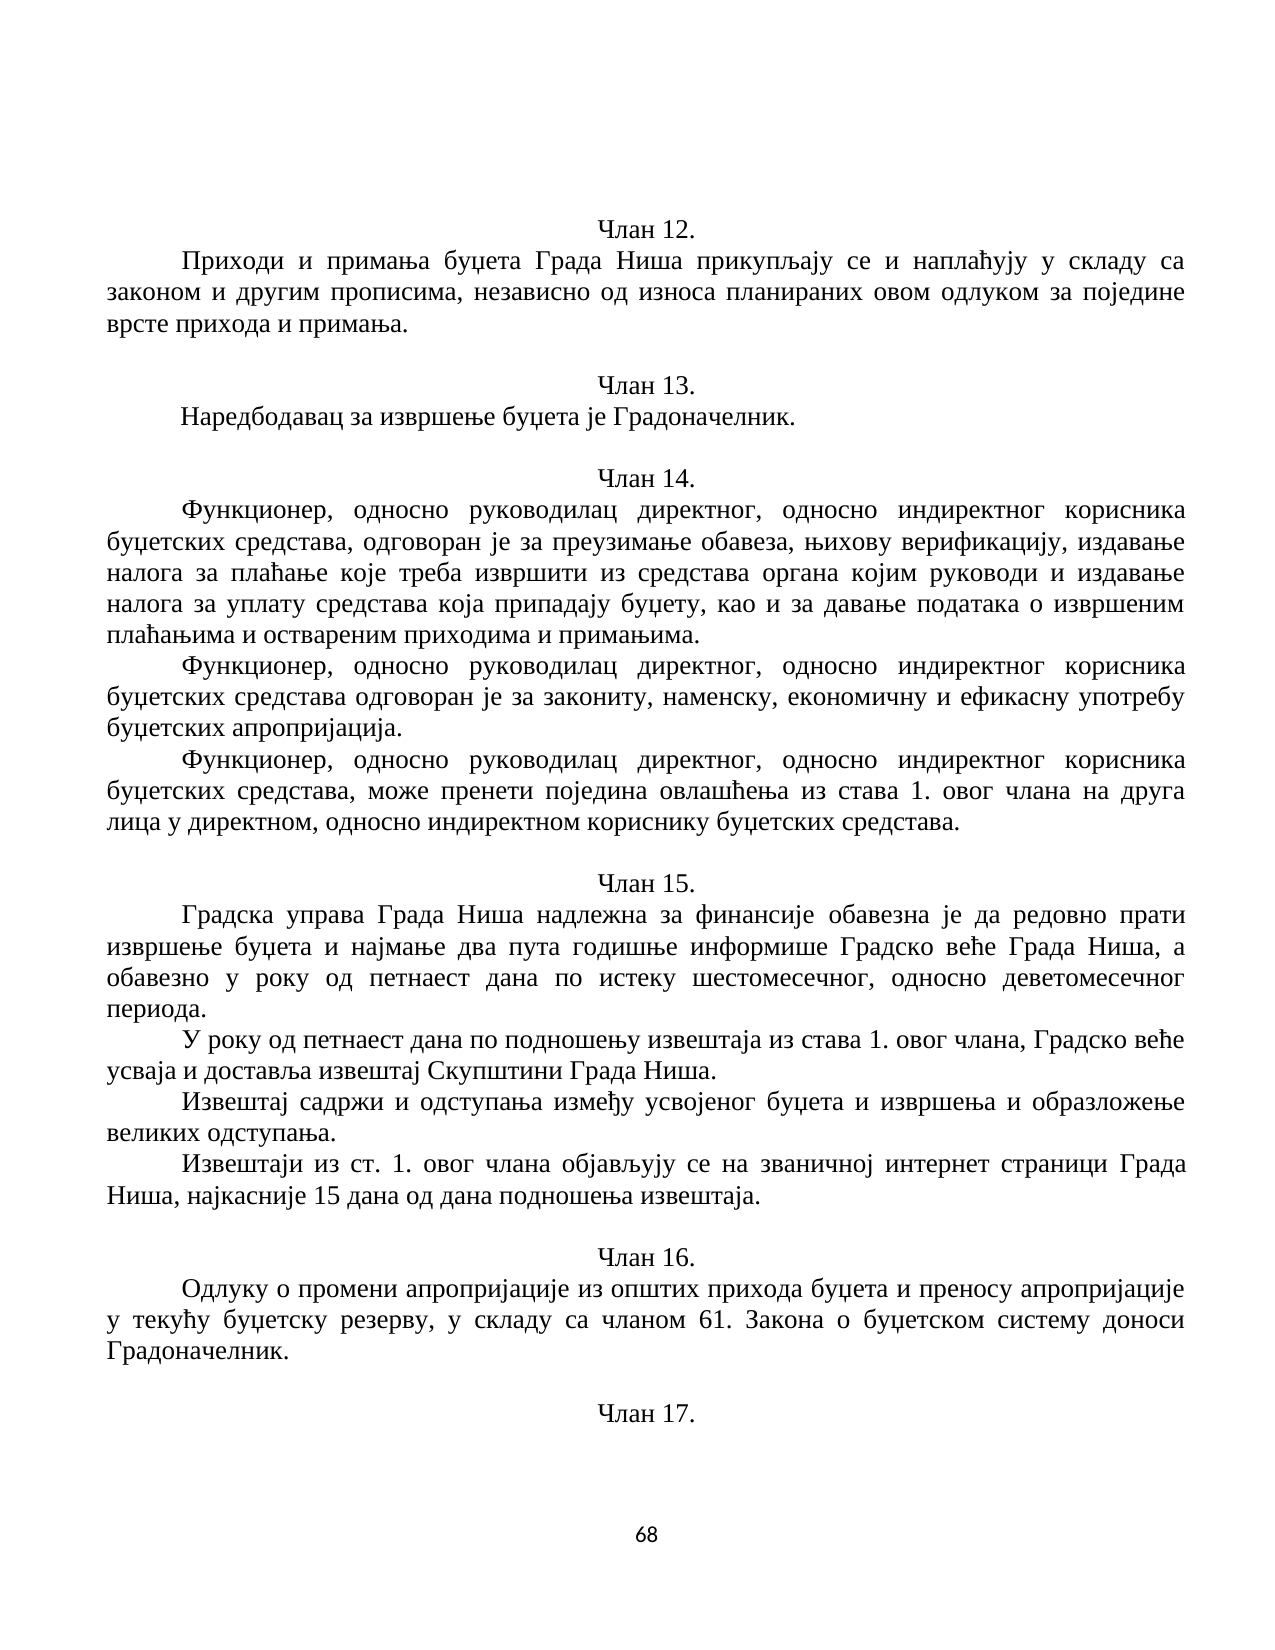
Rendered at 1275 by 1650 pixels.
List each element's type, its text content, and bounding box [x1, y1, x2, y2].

text Приходи и примања буџета Града Ниша прикупљају се и наплаћују у складу са законом и другим прописима, независно од износа планираних овом одлуком за поједине врсте прихода и примања. [106, 244, 1186, 338]
text Извештај садржи и одступања између усвојеног буџета и извршења и образложење великих одступања. [106, 1085, 1186, 1148]
text Члан 14. [106, 462, 1186, 493]
text Извештаји из ст. 1. овог члана објављују се на званичној интернет страници Града Ниша, најкасније 15 дана од дана подношења извештаја. [106, 1148, 1186, 1210]
text Члан 15. [106, 867, 1186, 898]
text Градска управа Града Ниша надлежна за финансије обавезна је да редовно прати извршење буџета и најмање два пута годишње информише Градско веће Града Ниша, а обавезно у року од петнаест дана по истеку шестомесечног, односно деветомесечног периода. [106, 898, 1186, 1023]
text Члан 17. [106, 1397, 1186, 1428]
text Одлуку о промени апропријације из општих прихода буџета и преносу апропријације у текућу буџетску резерву, у складу са чланом 61. Закона о буџетском систему доноси Градоначелник. [106, 1272, 1186, 1366]
text Члан 16. [106, 1241, 1186, 1272]
text Функционер, односно руководилац директног, односно индиректног корисника буџетских средстава, може пренети поједина овлашћења из става 1. овог члана на друга лица у директном, односно индиректном кориснику буџетских средстава. [106, 743, 1186, 836]
text Функционер, односно руководилац директног, односно индиректног корисника буџетских средстава, одговоран је за преузимање обавеза, њихову верификацију, издавање налога за плаћање које треба извршити из средстава органа којим руководи и издавање налога за уплату средстава која припадају буџету, као и за давање података о извршеним плаћањима и оствареним приходима и примањима. [106, 493, 1186, 649]
text Члан 12. [106, 213, 1186, 244]
text У року од петнаест дана по подношењу извештаја из става 1. овог члана, Градско веће усваја и доставља извештај Скупштини Града Ниша. [106, 1023, 1186, 1085]
text Наредбодавац за извршење буџета је Градоначелник. [106, 400, 1186, 431]
text Функционер, односно руководилац директног, односно индиректног корисника буџетских средстава одговоран је за закониту, наменску, економичну и ефикасну употребу буџетских апропријација. [106, 649, 1186, 743]
text Члан 13. [106, 369, 1186, 400]
